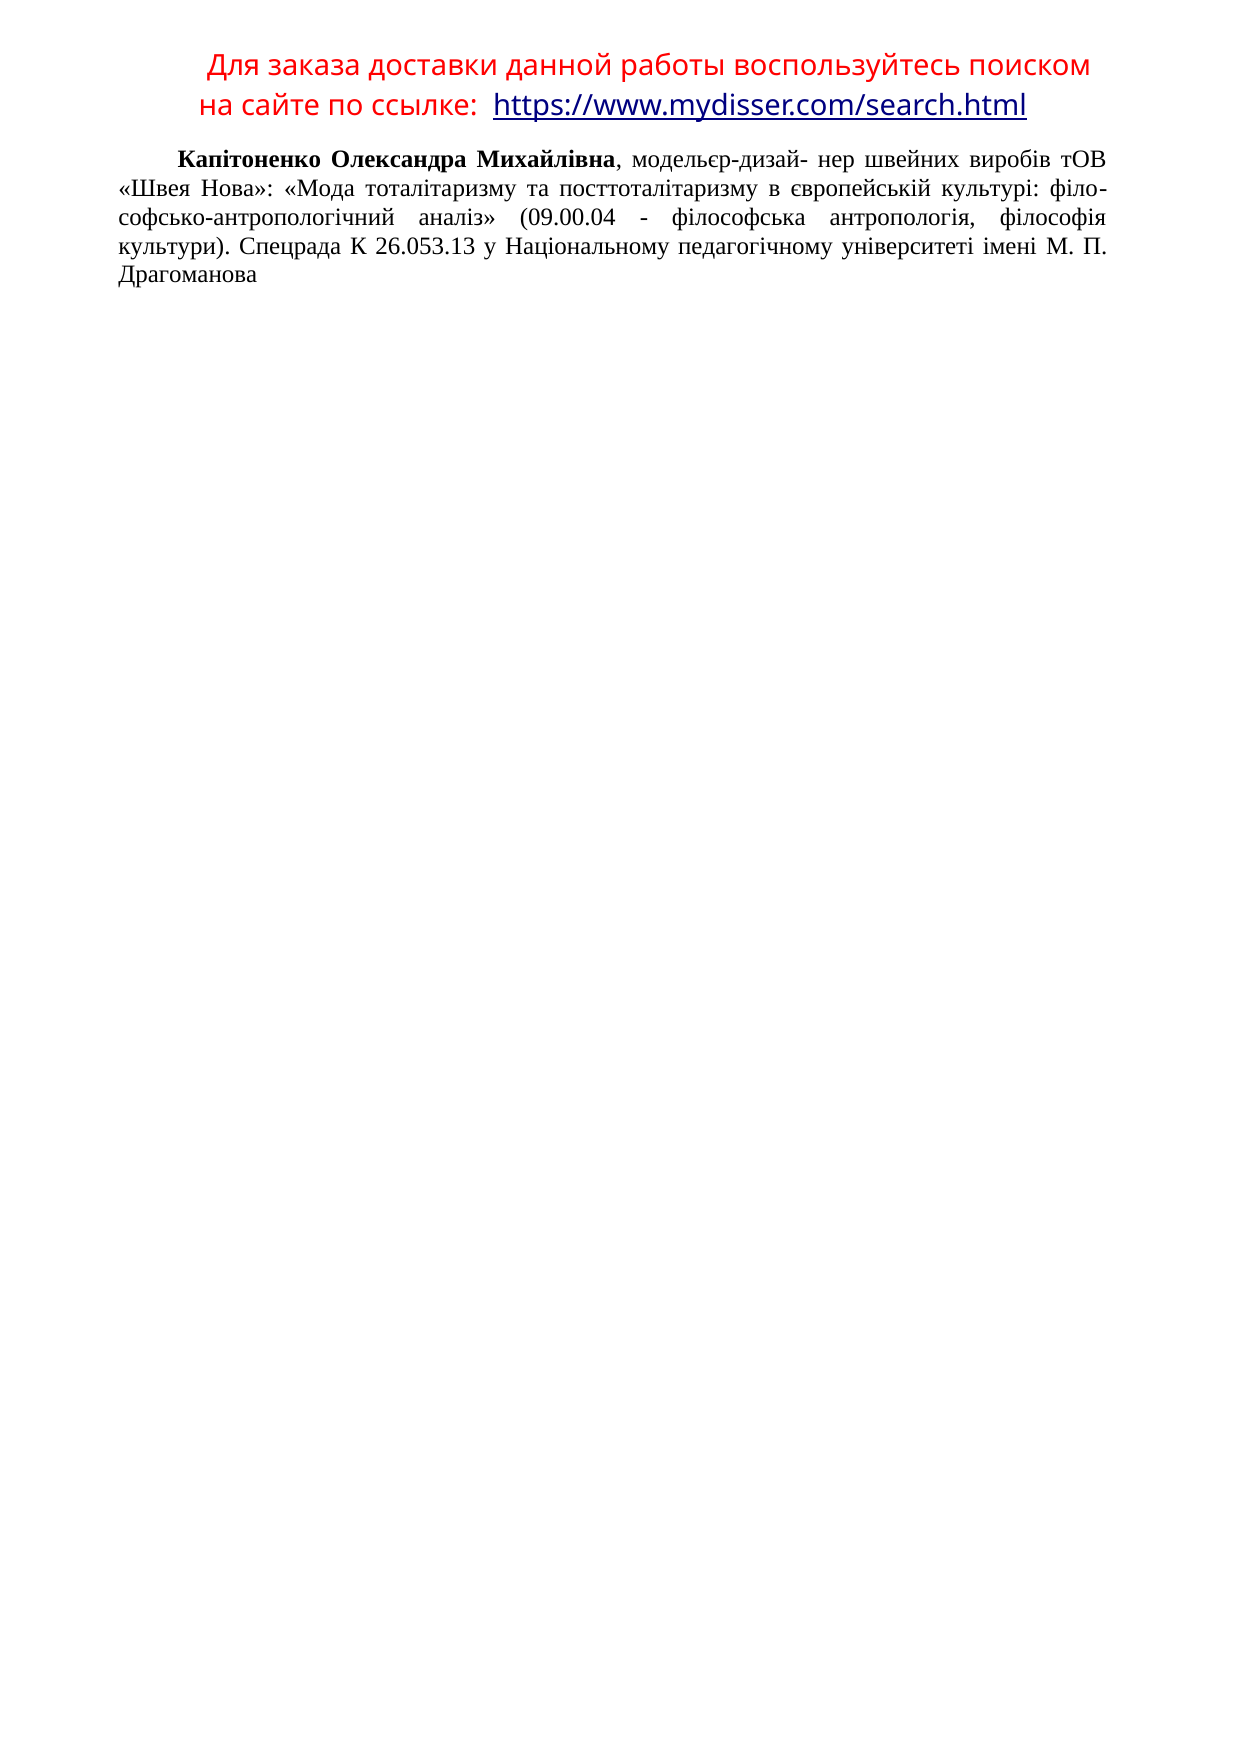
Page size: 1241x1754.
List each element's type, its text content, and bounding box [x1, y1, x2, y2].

text Капітоненко Олександра Михайлівна, модельєр-дизай- нер швейних виробів тОВ «Швея Нова»: «Мода тоталітаризму та посттоталітаризму в європейській культурі: філософсько-антропологічний аналіз» (09.00.04 - філософська антропологія, філософія культури). Спецрада К 26.053.13 у Національному педагогічному університеті імені М. П. Драгоманова [118, 144, 1107, 288]
